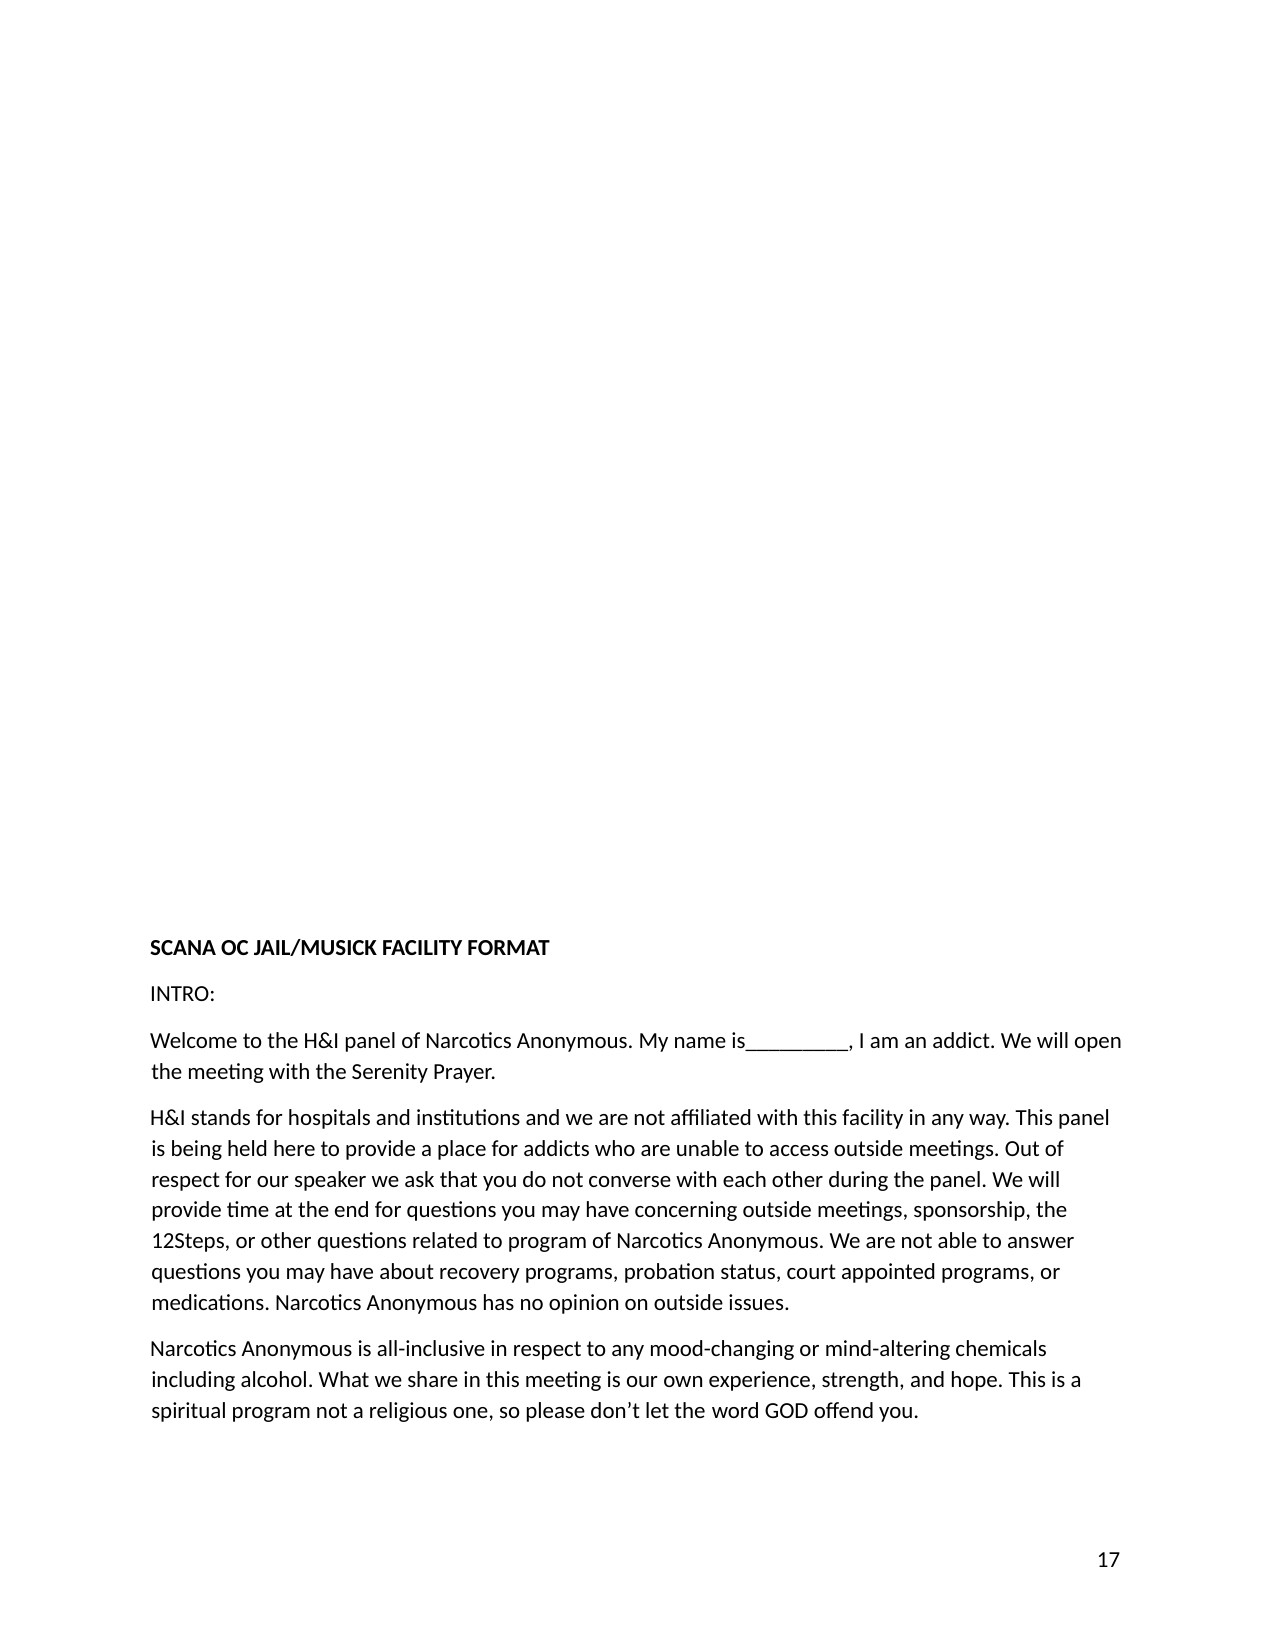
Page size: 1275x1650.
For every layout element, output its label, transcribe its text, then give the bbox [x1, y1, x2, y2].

text INTRO: [150, 979, 1125, 1007]
text H&I stands for hospitals and institutions and we are not affiliated with this facility in any way. This panel is being held here to provide a place for addicts who are unable to access outside meetings. Out of respect for our speaker we ask that you do not converse with each other during the panel. We will provide time at the end for questions you may have concerning outside meetings, sponsorship, the 12Steps, or other questions related to program of Narcotics Anonymous. We are not able to answer questions you may have about recovery programs, probation status, court appointed programs, or medications. Narcotics Anonymous has no opinion on outside issues. [150, 1103, 1125, 1316]
text Narcotics Anonymous is all-inclusive in respect to any mood-changing or mind-altering chemicals including alcohol. What we share in this meeting is our own experience, strength, and hope. This is a spiritual program not a religious one, so please don’t let the word GOD offend you. [150, 1334, 1125, 1424]
text Welcome to the H&I panel of Narcotics Anonymous. My name is_________, I am an addict. We will open the meeting with the Serenity Prayer. [150, 1026, 1125, 1085]
subtitle SCANA OC JAIL/MUSICK FACILITY FORMAT [150, 933, 1125, 961]
